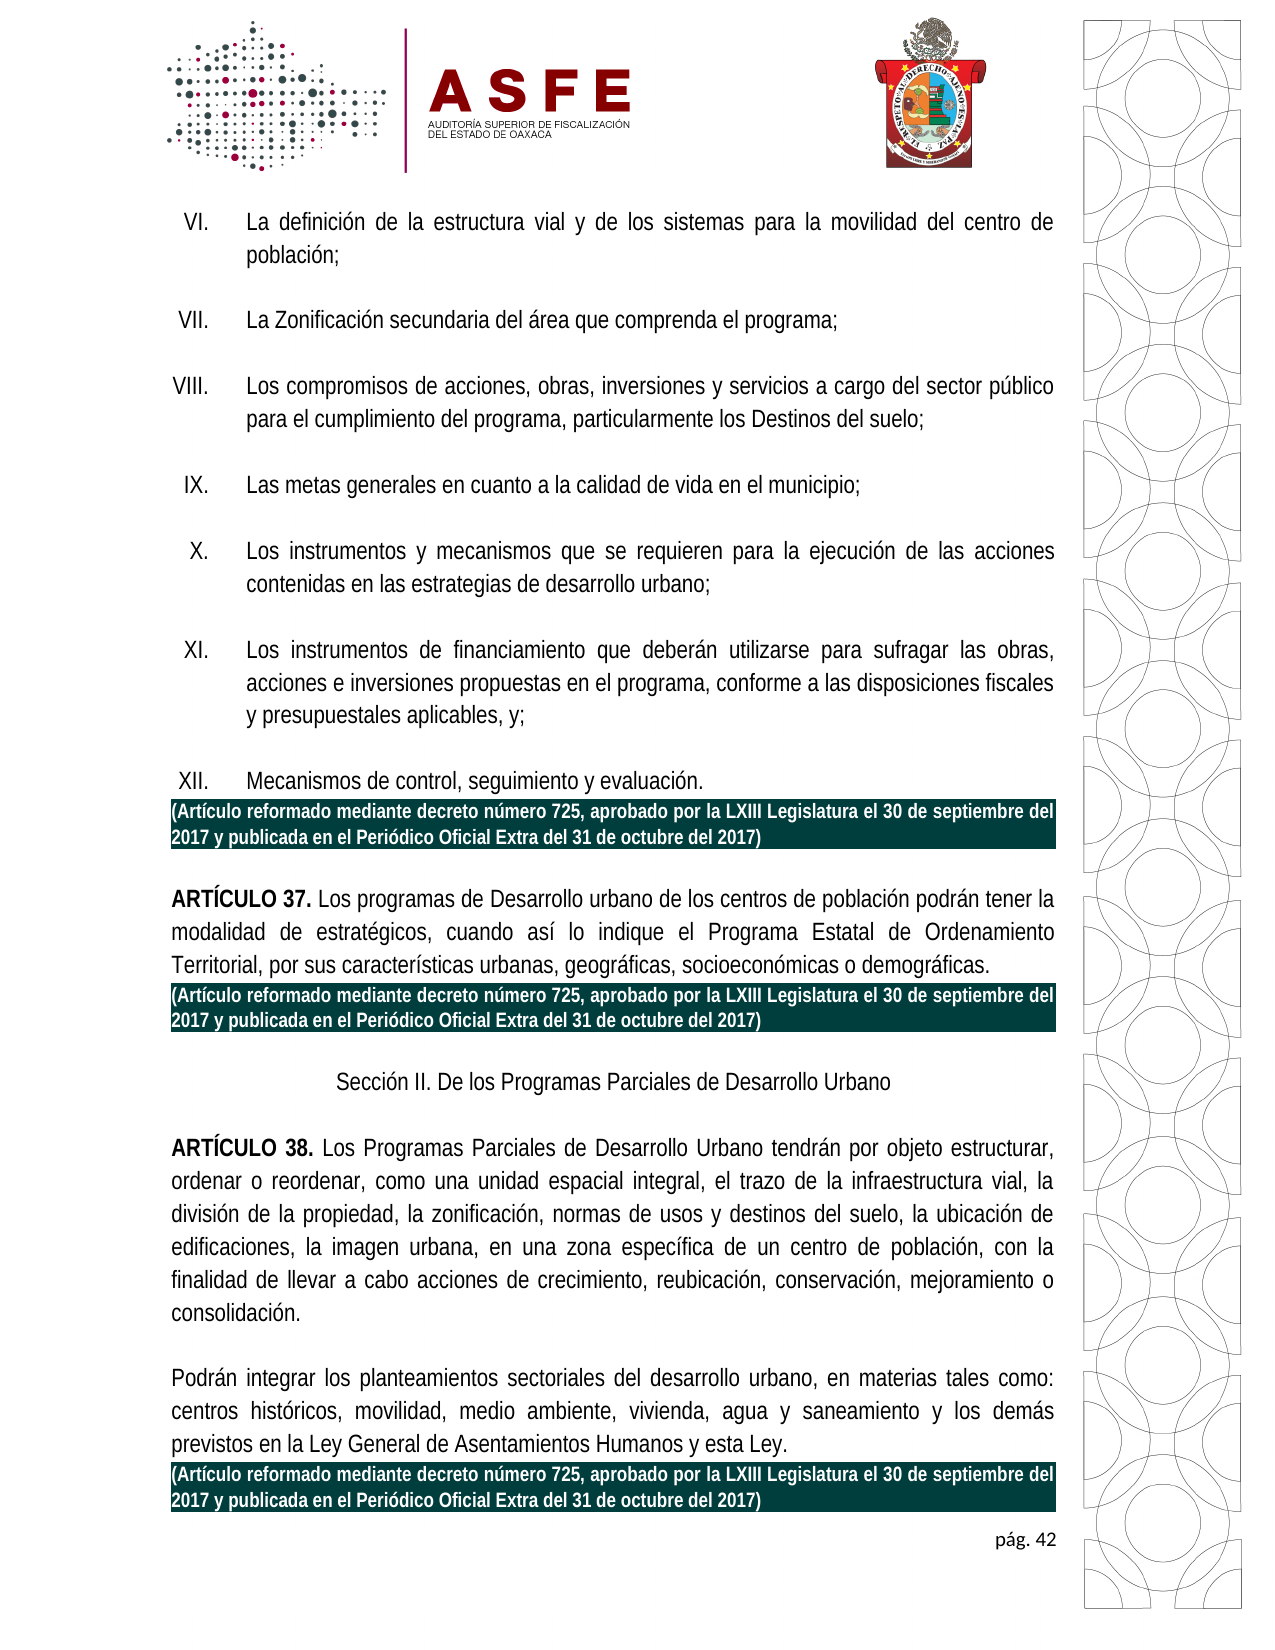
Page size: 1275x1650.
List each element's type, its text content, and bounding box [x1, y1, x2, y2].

picture [167, 15, 1275, 1650]
text Sección II. De los Programas Parciales de Desarrollo Urbano [171, 1067, 1056, 1096]
list La Zonificación secundaria del área que comprenda el programa; [209, 306, 1056, 334]
text (Artículo reformado mediante decreto número 725, aprobado por la LXIII Legislatura el 30 de septiembre del 2017 y publicada en el Periódico Oficial Extra del 31 de octubre del 2017) [171, 983, 1056, 1032]
text ARTÍCULO 37. Los programas de Desarrollo urbano de los centros de población podrán tener la modalidad de estratégicos, cuando así lo indique el Programa Estatal de Ordenamiento Territorial, por sus características urbanas, geográficas, socioeconómicas o demográficas. [171, 884, 1056, 978]
list La definición de la estructura vial y de los sistemas para la movilidad del centro de población; [209, 207, 1056, 268]
list Las metas generales en cuanto a la calidad de vida en el municipio; [209, 470, 1056, 499]
text ARTÍCULO 38. Los Programas Parciales de Desarrollo Urbano tendrán por objeto estructurar, ordenar o reordenar, como una unidad espacial integral, el trazo de la infraestructura vial, la división de la propiedad, la zonificación, normas de usos y destinos del suelo, la ubicación de edificaciones, la imagen urbana, en una zona específica de un centro de población, con la finalidad de llevar a cabo acciones de crecimiento, reubicación, conservación, mejoramiento o consolidación. [171, 1133, 1056, 1326]
text Podrán integrar los planteamientos sectoriales del desarrollo urbano, en materias tales como: centros históricos, movilidad, medio ambiente, vivienda, agua y saneamiento y los demás previstos en la Ley General de Asentamientos Humanos y esta Ley. [171, 1363, 1056, 1458]
list Los instrumentos y mecanismos que se requieren para la ejecución de las acciones contenidas en las estrategias de desarrollo urbano; [209, 536, 1056, 597]
list Los compromisos de acciones, obras, inversiones y servicios a cargo del sector público para el cumplimiento del programa, particularmente los Destinos del suelo; [209, 371, 1056, 433]
list Los instrumentos de financiamiento que deberán utilizarse para sufragar las obras, acciones e inversiones propuestas en el programa, conforme a las disposiciones fiscales y presupuestales aplicables, y; [209, 635, 1056, 729]
text (Artículo reformado mediante decreto número 725, aprobado por la LXIII Legislatura el 30 de septiembre del 2017 y publicada en el Periódico Oficial Extra del 31 de octubre del 2017) [171, 1462, 1056, 1512]
list Mecanismos de control, seguimiento y evaluación. [209, 766, 1056, 795]
text (Artículo reformado mediante decreto número 725, aprobado por la LXIII Legislatura el 30 de septiembre del 2017 y publicada en el Periódico Oficial Extra del 31 de octubre del 2017) [171, 799, 1056, 849]
